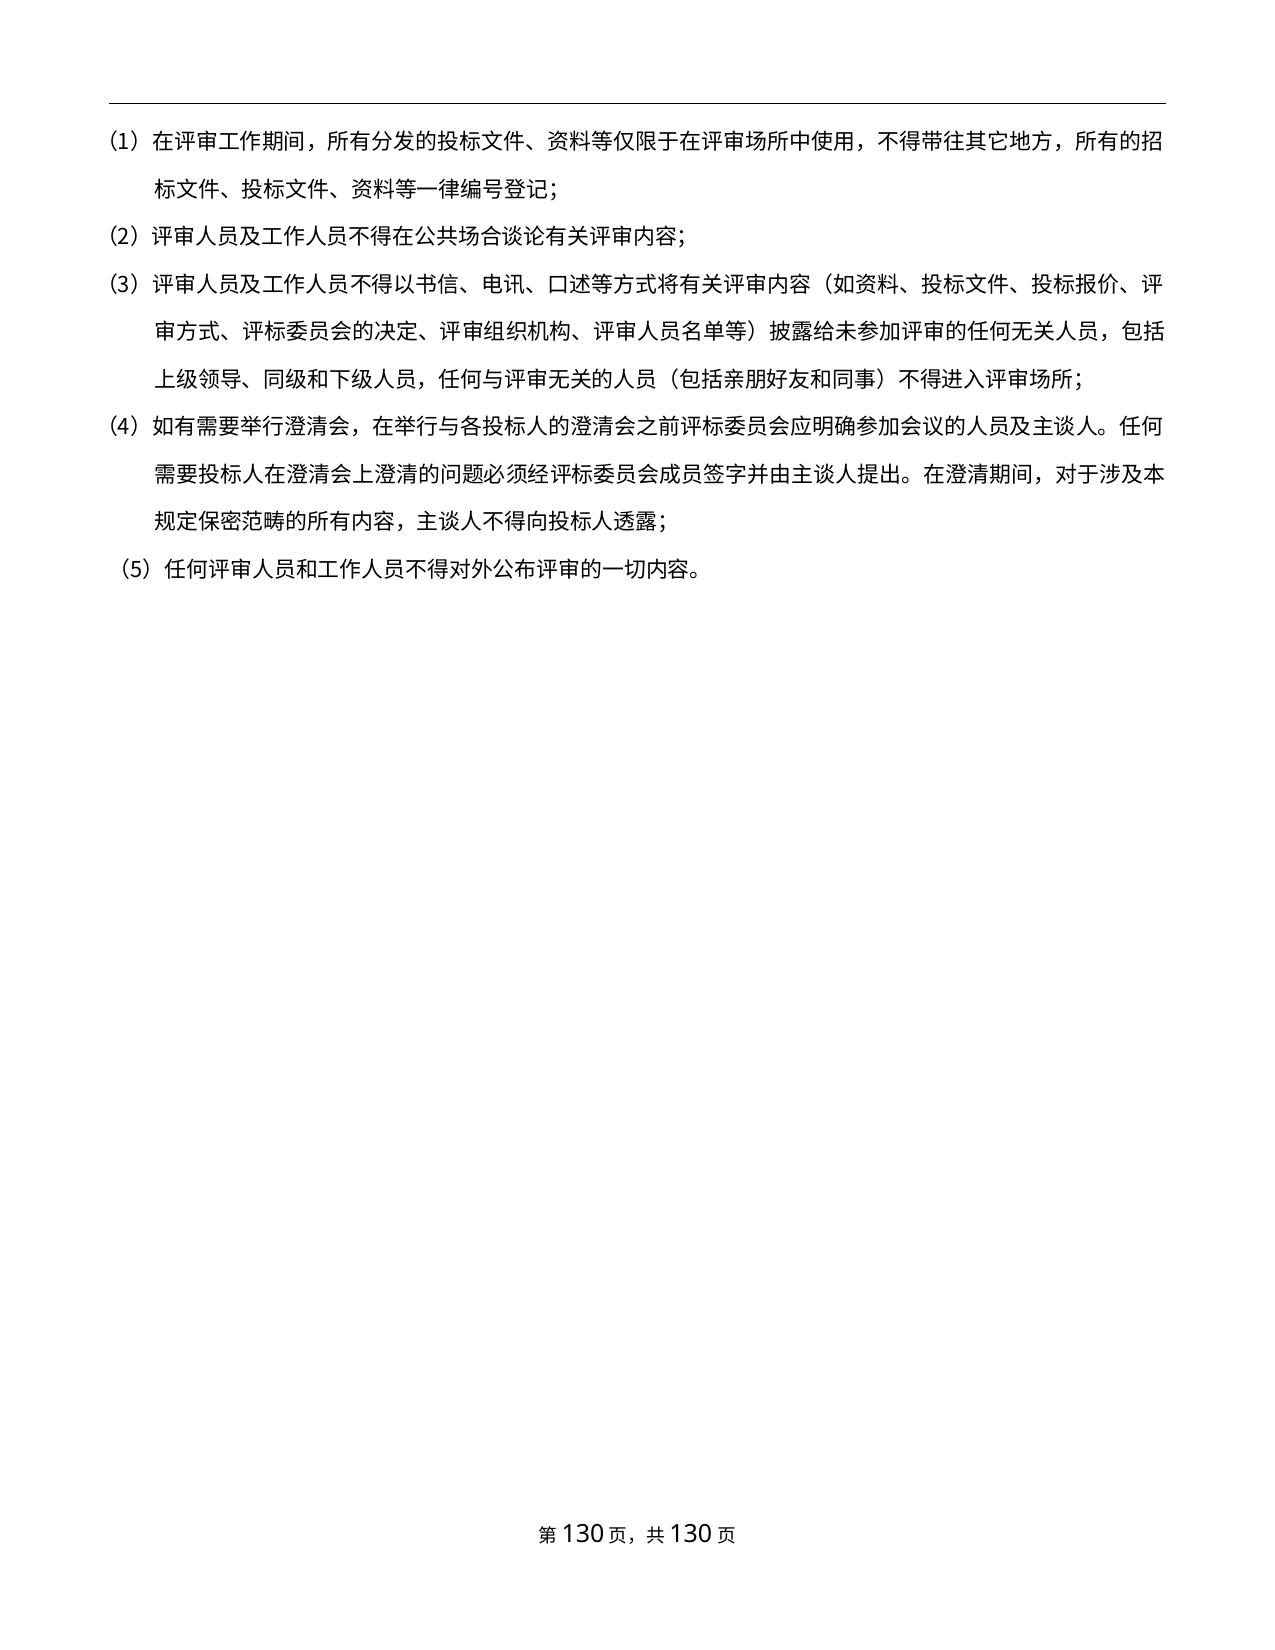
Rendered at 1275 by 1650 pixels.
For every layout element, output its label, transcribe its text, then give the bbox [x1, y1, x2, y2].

text （4）如有需要举行澄清会，在举行与各投标人的澄清会之前评标委员会应明确参加会议的人员及主谈人。任何需要投标人在澄清会上澄清的问题必须经评标委员会成员签字并由主谈人提出。在澄清期间，对于涉及本规定保密范畴的所有内容，主谈人不得向投标人透露； [96, 409, 1166, 536]
text （2）评审人员及工作人员不得在公共场合谈论有关评审内容； [96, 219, 1166, 251]
text （1）在评审工作期间，所有分发的投标文件、资料等仅限于在评审场所中使用，不得带往其它地方，所有的招标文件、投标文件、资料等一律编号登记； [96, 124, 1166, 203]
text （3）评审人员及工作人员不得以书信、电讯、口述等方式将有关评审内容（如资料、投标文件、投标报价、评审方式、评标委员会的决定、评审组织机构、评审人员名单等）披露给未参加评审的任何无关人员，包括上级领导、同级和下级人员，任何与评审无关的人员（包括亲朋好友和同事）不得进入评审场所； [96, 267, 1166, 393]
text （5）任何评审人员和工作人员不得对外公布评审的一切内容。 [109, 552, 1166, 583]
